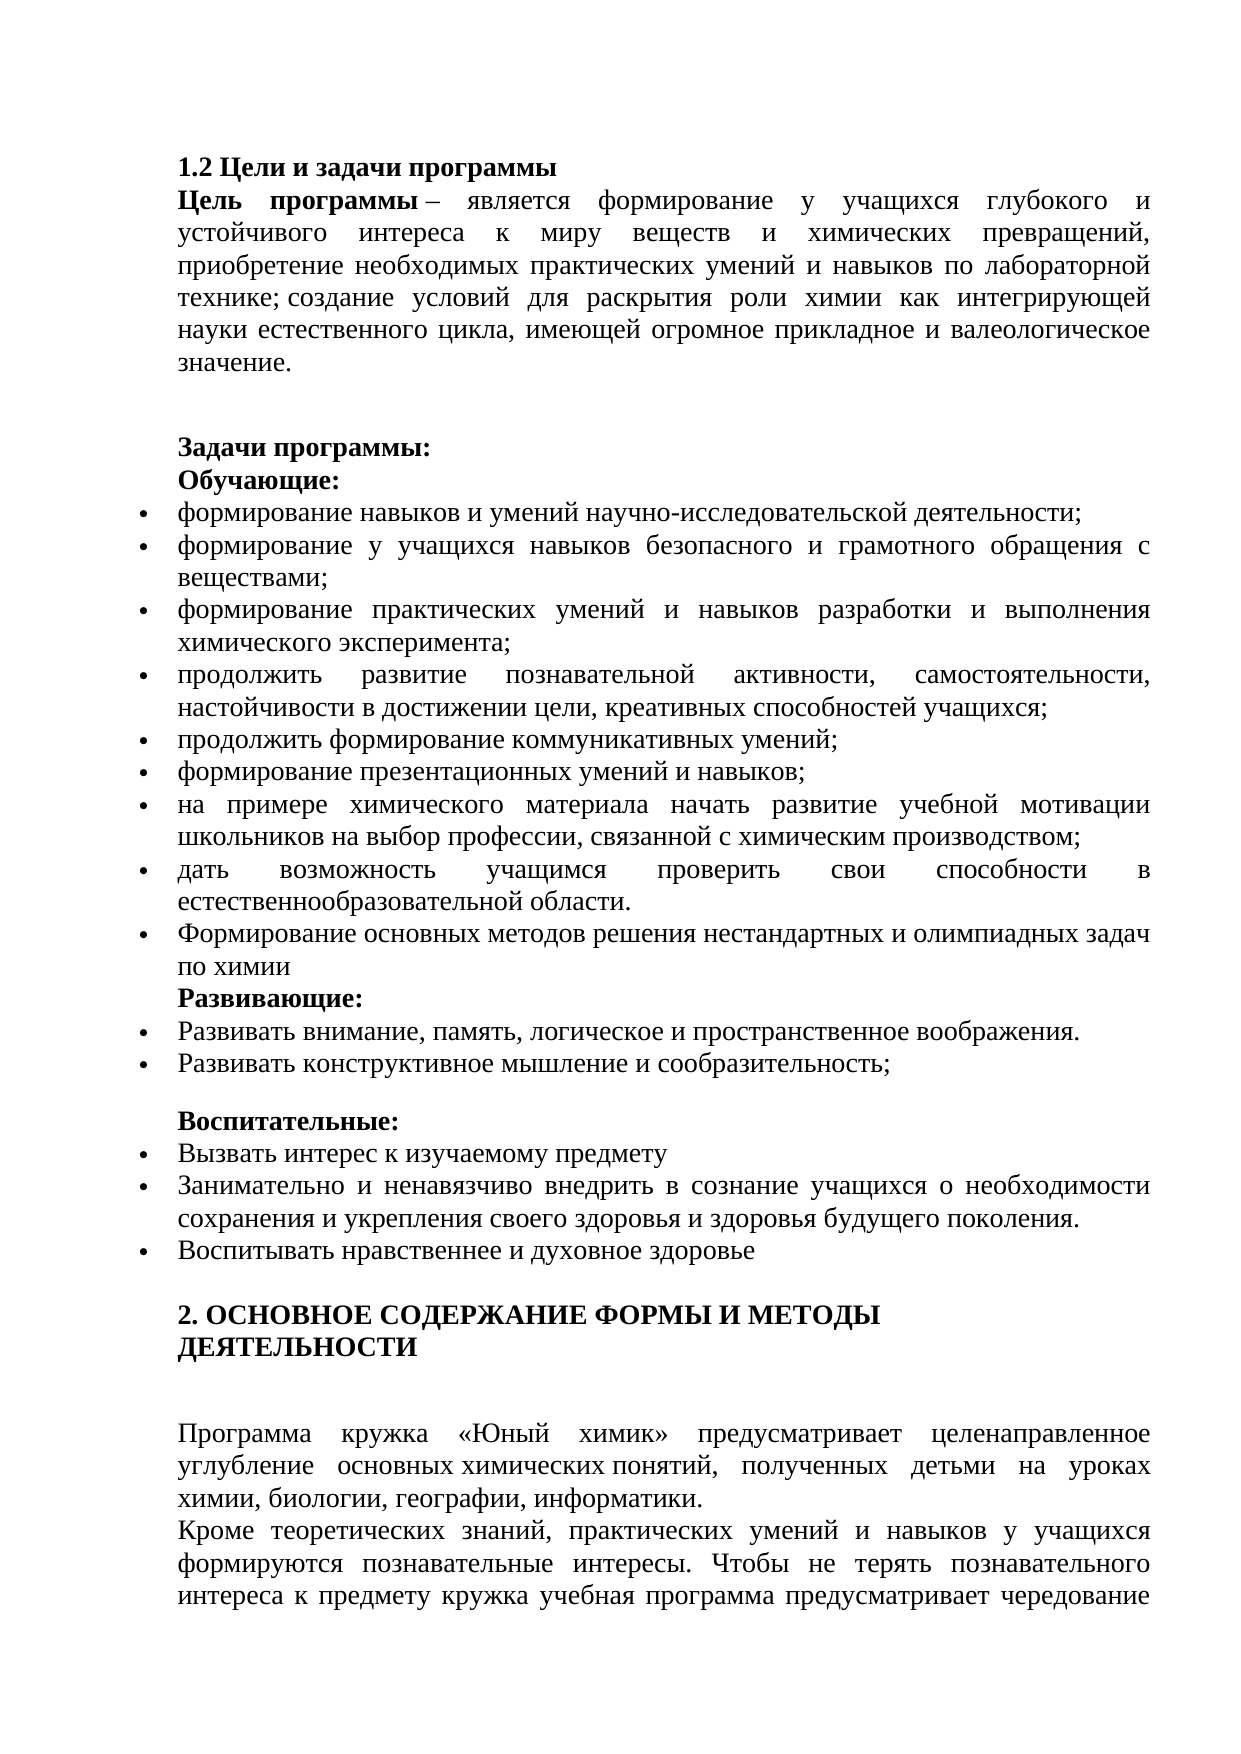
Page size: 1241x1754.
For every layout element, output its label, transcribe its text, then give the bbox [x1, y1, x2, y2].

list Занимательно и ненавязчиво внедрить в сознание учащихся о необходимости сохранения и укрепления своего здоровья и здоровья будущего поколения. [140, 1168, 1152, 1233]
text Задачи программы: [177, 431, 1152, 463]
list формирование у учащихся навыков безопасного и грамотного обращения с веществами; [140, 528, 1152, 592]
list Вызвать интерес к изучаемому предмету [140, 1136, 1152, 1168]
list на примере химического материала начать развитие учебной мотивации школьников на выбор профессии, связанной с химическим производством; [140, 787, 1152, 852]
text Программа кружка «Юный химик» предусматривает целенаправленное углубление основных химических понятий, полученных детьми на уроках химии, биологии, географии, информатики. [177, 1416, 1152, 1513]
text 1.2 Цели и задачи программы [177, 151, 1152, 183]
text Развивающие: [177, 981, 1152, 1014]
list формирование практических умений и навыков разработки и выполнения химического эксперимента; [140, 592, 1152, 657]
list формирование навыков и умений научно-исследовательской деятельности; [140, 495, 1152, 528]
list Воспитывать нравственнее и духовное здоровье [140, 1233, 1152, 1266]
text Цель программы – является формирование у учащихся глубокого и устойчивого интереса к миру веществ и химических превращений, приобретение необходимых практических умений и навыков по лабораторной технике; создание условий для раскрытия роли химии как интегрирующей науки естественного цикла, имеющей огромное прикладное и валеологическое значение. [177, 183, 1152, 377]
list продолжить формирование коммуникативных умений; [140, 722, 1152, 754]
text Обучающие: [177, 463, 1152, 495]
text ДЕЯТЕЛЬНОСТИ [177, 1330, 1152, 1363]
list Развивать внимание, память, логическое и пространственное воображения. [140, 1014, 1152, 1046]
list продолжить развитие познавательной активности, самостоятельности, настойчивости в достижении цели, креативных способностей учащихся; [140, 657, 1152, 722]
list дать возможность учащимся проверить свои способности в естественнообразовательной области. [140, 852, 1152, 916]
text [177, 1513, 1152, 1610]
text Воспитательные: [177, 1104, 1152, 1136]
list Формирование основных методов решения нестандартных и олимпиадных задач по химии [140, 916, 1152, 981]
text 2. ОСНОВНОЕ СОДЕРЖАНИЕ ФОРМЫ И МЕТОДЫ [177, 1298, 1152, 1330]
list формирование презентационных умений и навыков; [140, 754, 1152, 787]
list Развивать конструктивное мышление и сообразительность; [140, 1046, 1152, 1078]
